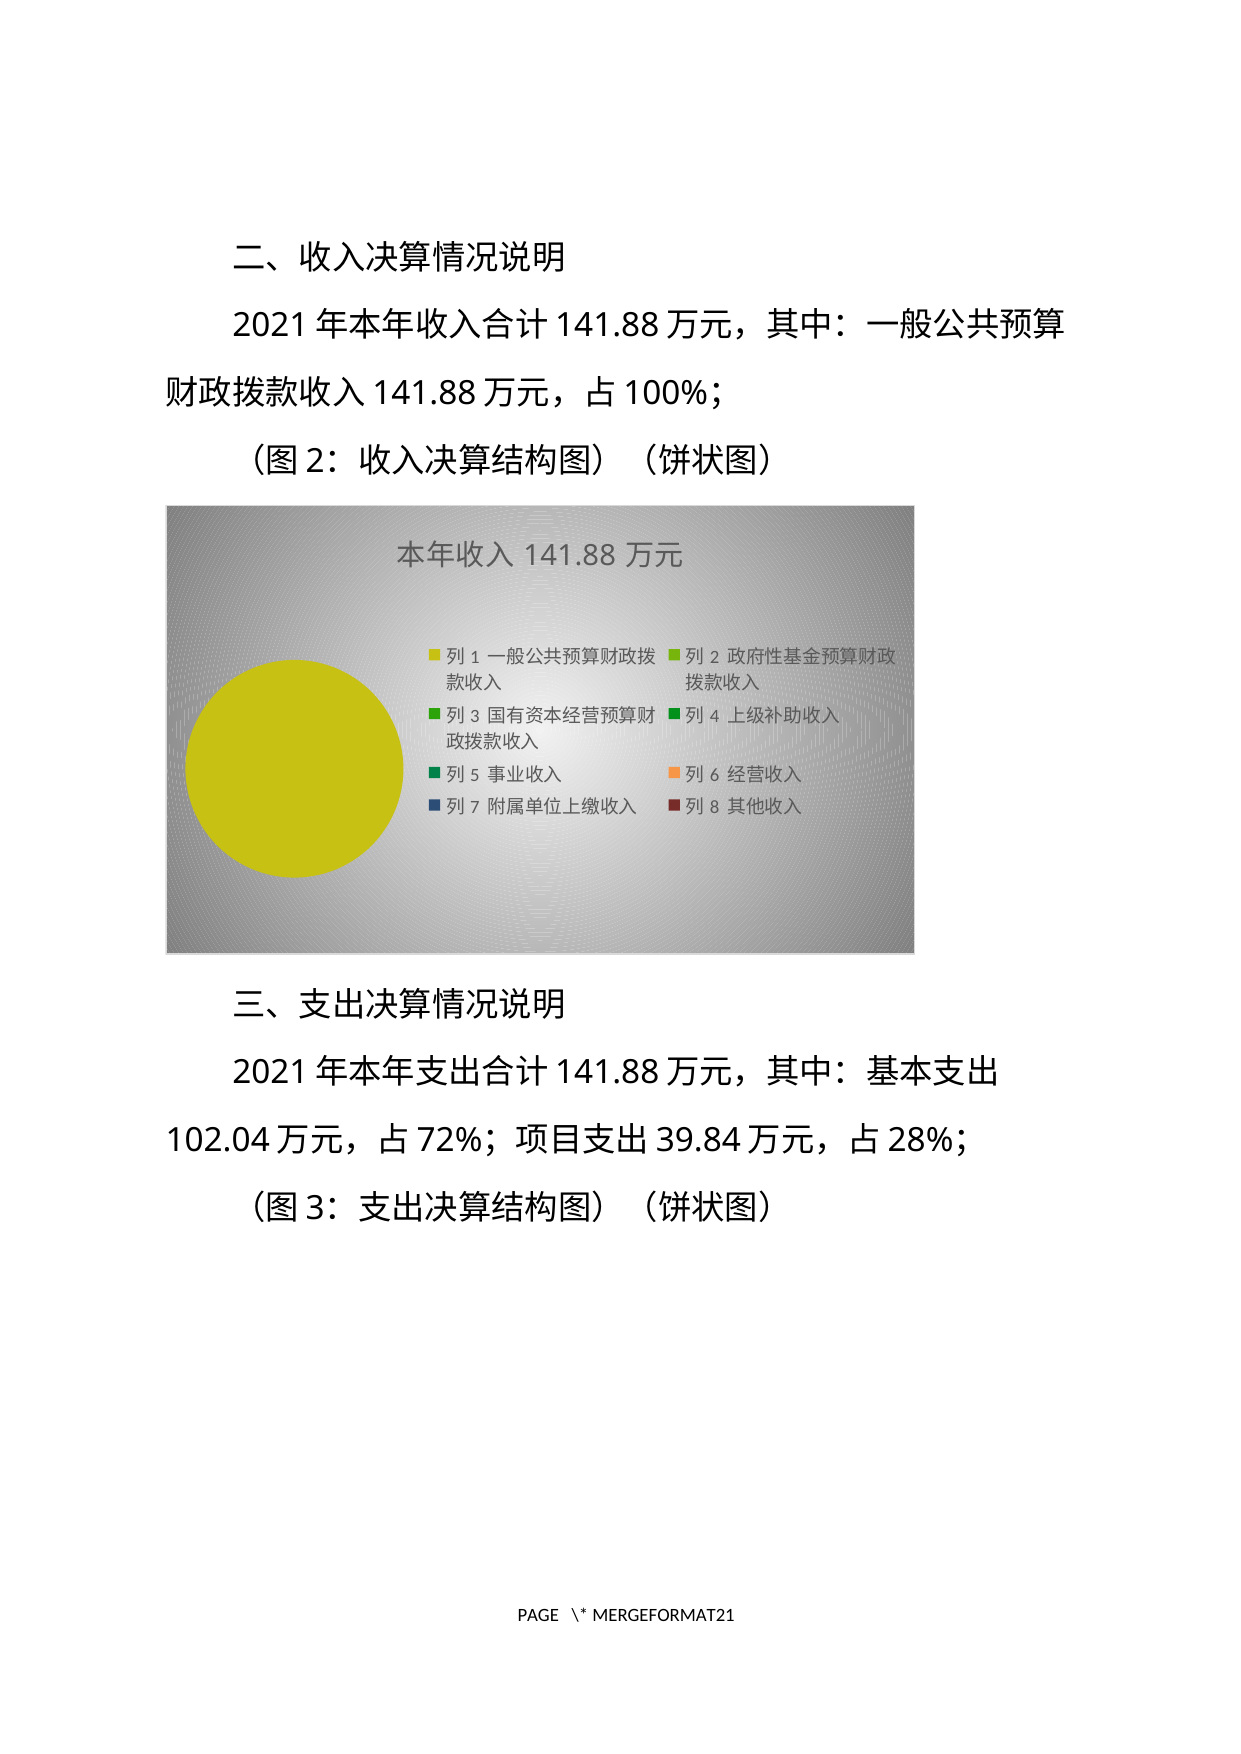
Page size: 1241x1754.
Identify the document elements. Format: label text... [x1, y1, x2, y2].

subtitle 二、收入决算情况说明 [165, 221, 1087, 288]
text 2021年本年支出合计141.88万元，其中：基本支出102.04万元，占72%；项目支出39.84万元，占28%； [165, 1036, 1087, 1171]
text （图3：支出决算结构图）（饼状图） [165, 1171, 1087, 1239]
text （图2：收入决算结构图）（饼状图） [165, 424, 1087, 492]
subtitle 三、支出决算情况说明 [165, 968, 1087, 1036]
text 2021年本年收入合计141.88万元，其中：一般公共预算财政拨款收入141.88万元，占100%； [165, 288, 1087, 424]
